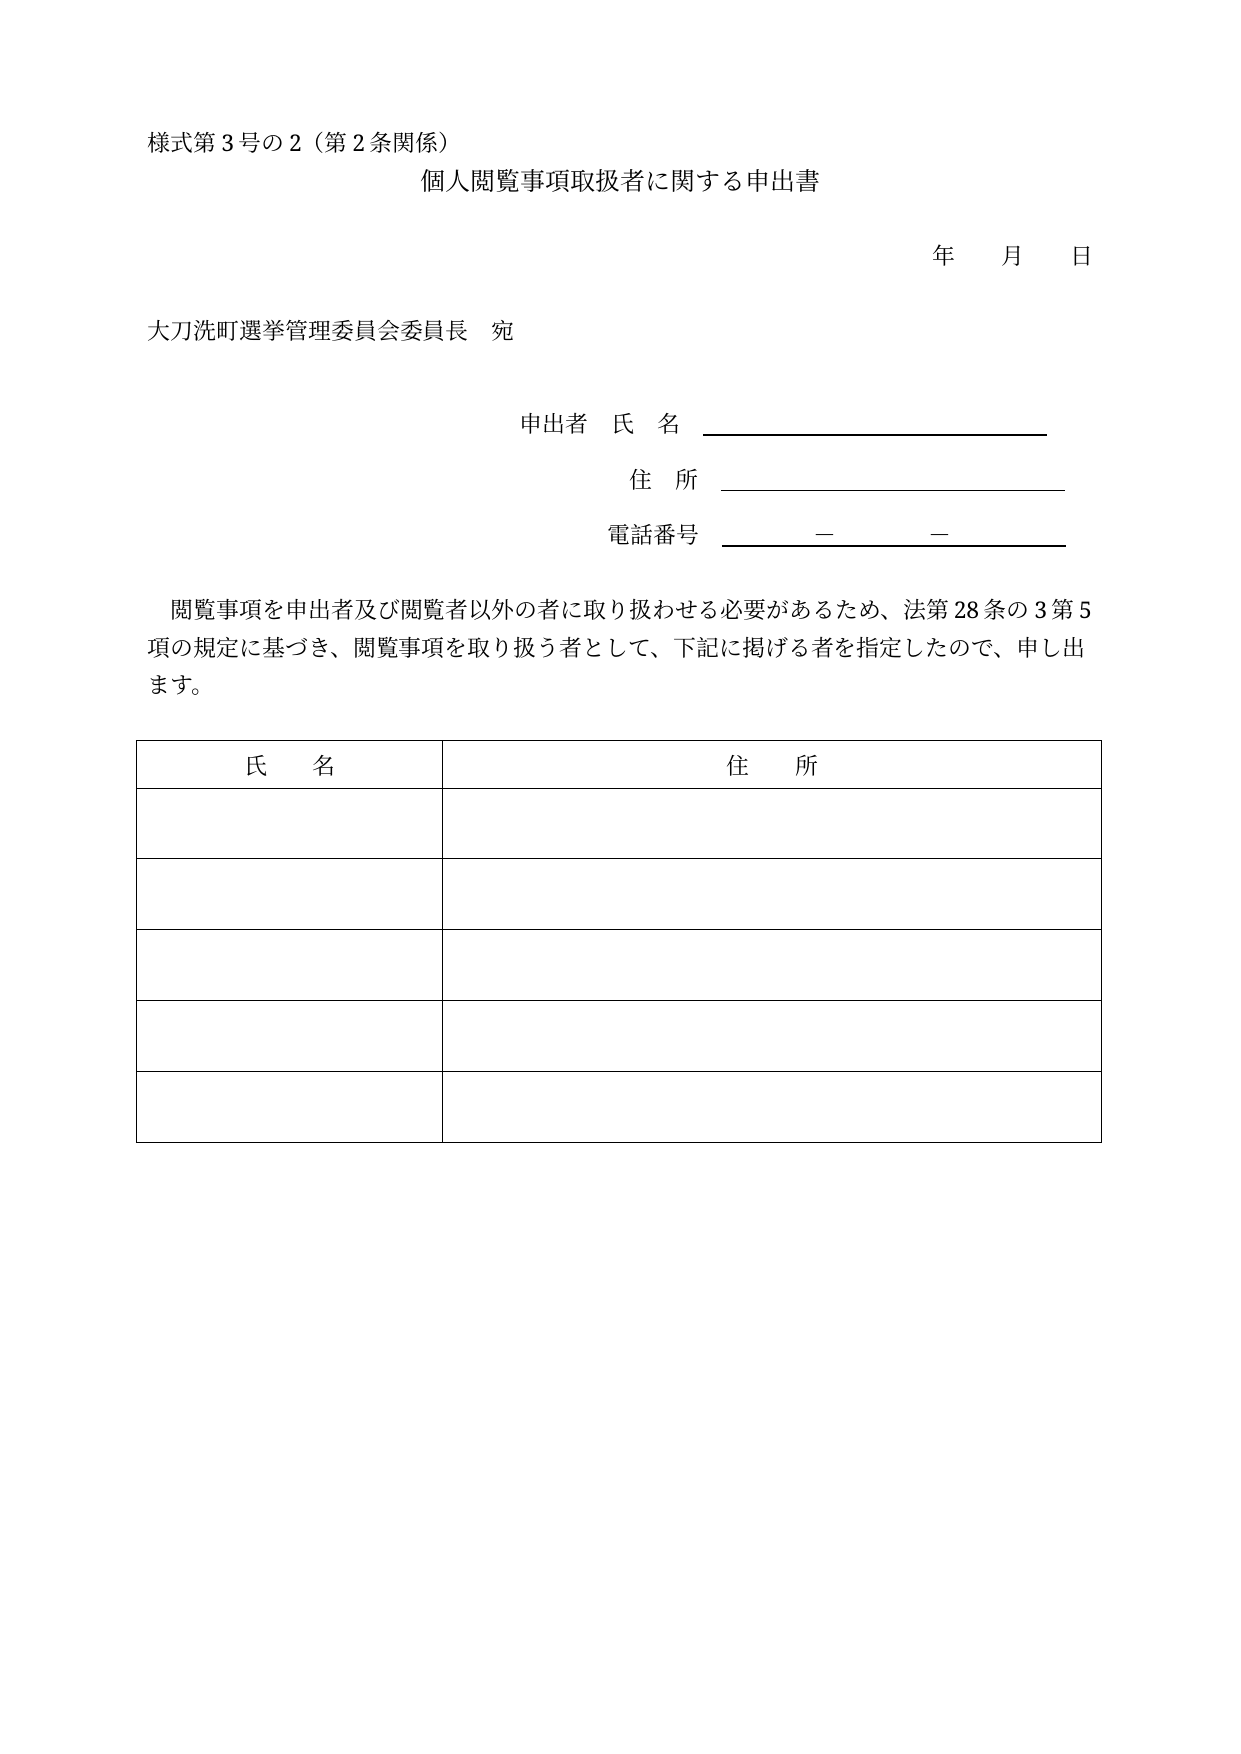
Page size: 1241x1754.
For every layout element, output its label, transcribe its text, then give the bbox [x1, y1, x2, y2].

table_cell [443, 859, 1101, 929]
text 閲覧事項を申出者及び閲覧者以外の者に取り扱わせる必要があるため、法第28条の3第5項の規定に基づき、閲覧事項を取り扱う者として、下記に掲げる者を指定したので、申し出ます。 [148, 590, 1092, 703]
table_cell [137, 1072, 442, 1142]
text 個人閲覧事項取扱者に関する申出書 [148, 160, 1092, 198]
table_cell [443, 1072, 1101, 1142]
table_cell [443, 789, 1101, 858]
table_cell [443, 930, 1101, 1000]
table_cell [443, 1001, 1101, 1071]
table_cell [137, 930, 442, 1000]
text 住所 [148, 459, 1092, 497]
text 電話番号 － － [148, 515, 1092, 553]
table_header 氏 名 [137, 741, 442, 787]
table_cell [137, 859, 442, 929]
table_cell [137, 789, 442, 858]
table_cell [137, 1001, 442, 1071]
text 申出者 氏名 [148, 404, 1092, 441]
text 様式第3号の2（第2条関係） [148, 123, 1092, 160]
text 年 月 日 [148, 235, 1092, 273]
table_header 住 所 [443, 741, 1101, 787]
text 大刀洗町選挙管理委員会委員長 宛 [148, 310, 1092, 348]
